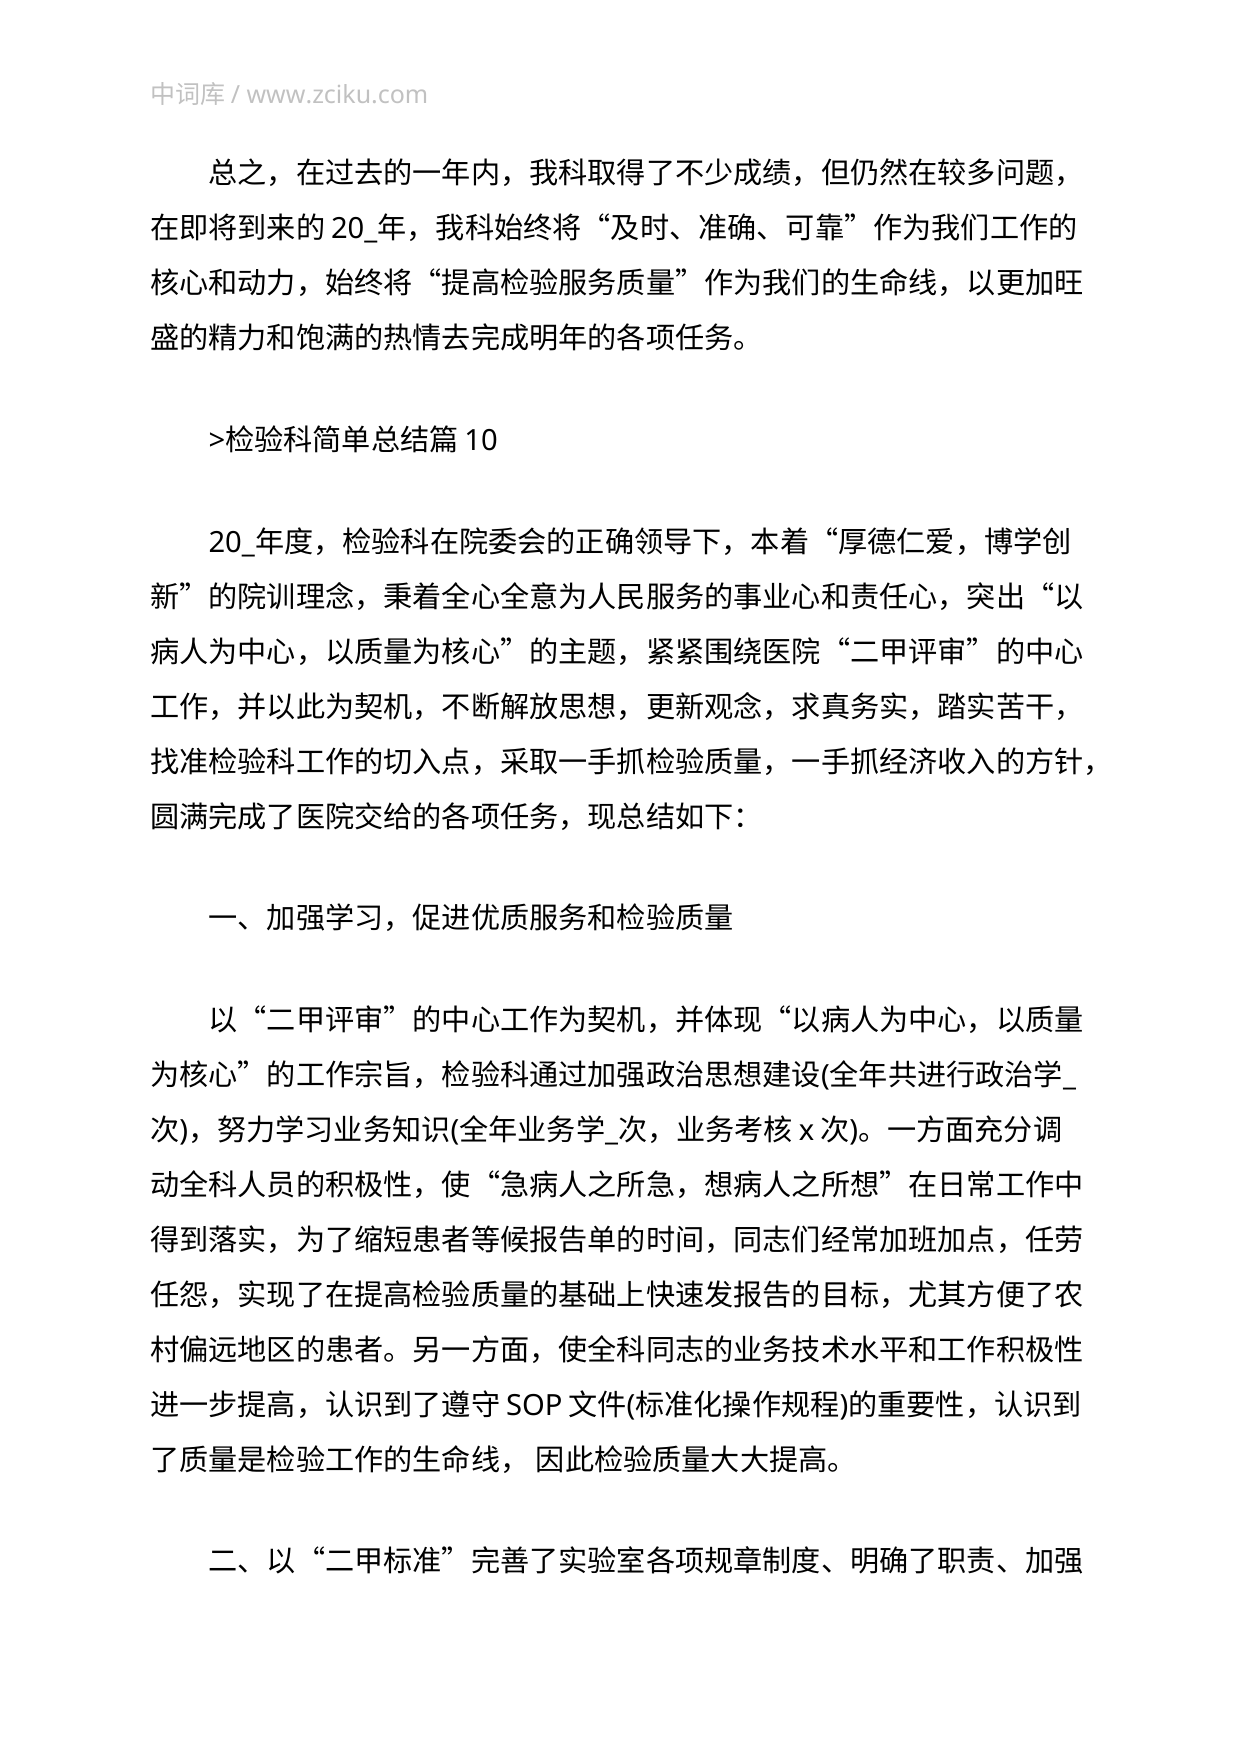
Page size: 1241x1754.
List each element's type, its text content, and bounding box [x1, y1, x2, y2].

text 总之，在过去的一年内，我科取得了不少成绩，但仍然在较多问题，在即将到来的20_年，我科始终将“及时、准确、可靠”作为我们工作的核心和动力，始终将“提高检验服务质量”作为我们的生命线，以更加旺盛的精力和饱满的热情去完成明年的各项任务。 [150, 150, 1090, 357]
text 20_年度，检验科在院委会的正确领导下，本着“厚德仁爱，博学创新”的院训理念，秉着全心全意为人民服务的事业心和责任心，突出“以病人为中心，以质量为核心”的主题，紧紧围绕医院“二甲评审”的中心工作，并以此为契机，不断解放思想，更新观念，求真务实，踏实苦干，找准检验科工作的切入点，采取一手抓检验质量，一手抓经济收入的方针，圆满完成了医院交给的各项任务，现总结如下： [150, 518, 1090, 835]
text >检验科简单总结篇10 [150, 417, 1090, 459]
text 一、加强学习，促进优质服务和检验质量 [150, 895, 1090, 937]
text 以“二甲评审”的中心工作为契机，并体现“以病人为中心，以质量为核心”的工作宗旨，检验科通过加强政治思想建设(全年共进行政治学_次)，努力学习业务知识(全年业务学_次，业务考核x次)。一方面充分调动全科人员的积极性，使“急病人之所急，想病人之所想”在日常工作中得到落实，为了缩短患者等候报告单的时间，同志们经常加班加点，任劳任怨，实现了在提高检验质量的基础上快速发报告的目标，尤其方便了农村偏远地区的患者。另一方面，使全科同志的业务技术水平和工作积极性进一步提高，认识到了遵守SOP文件(标准化操作规程)的重要性，认识到了质量是检验工作的生命线， 因此检验质量大大提高。 [150, 997, 1090, 1478]
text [150, 1538, 1090, 1580]
